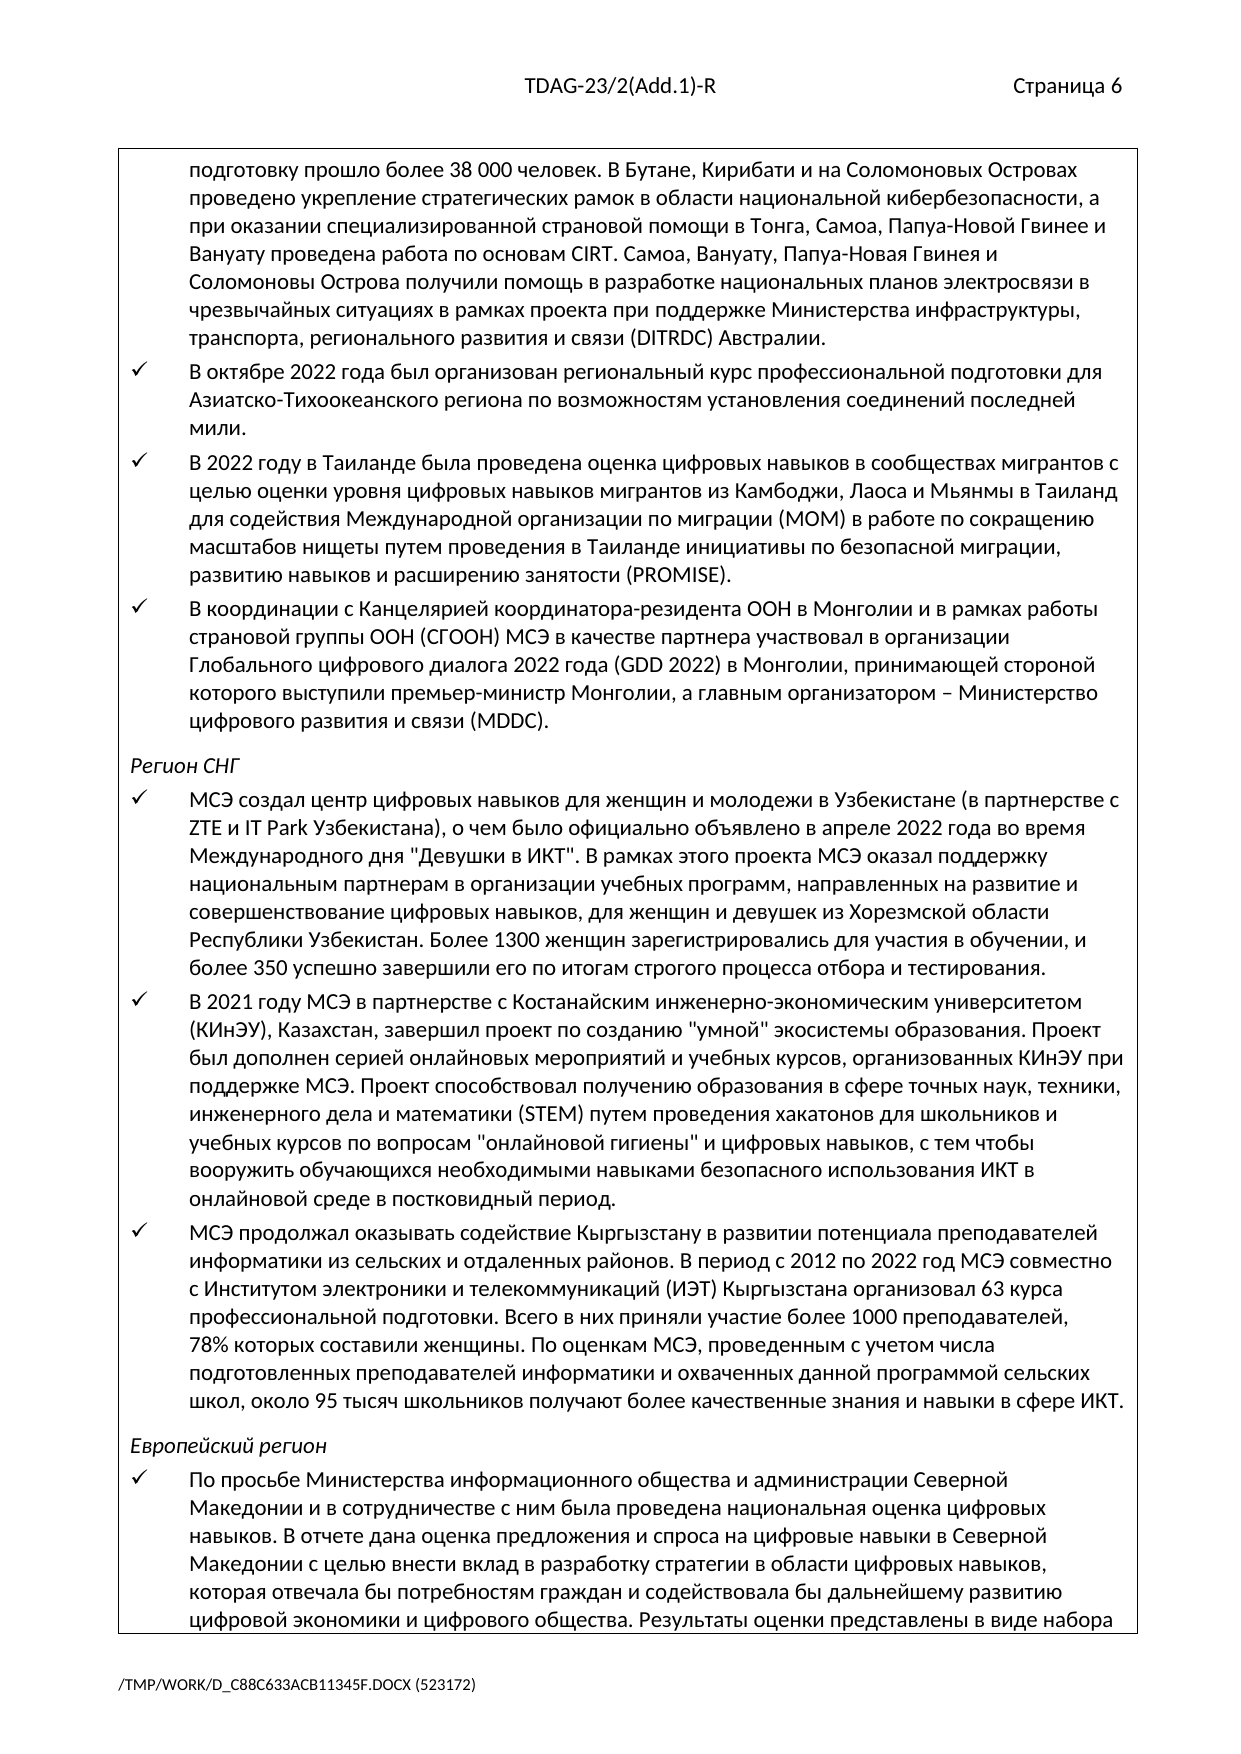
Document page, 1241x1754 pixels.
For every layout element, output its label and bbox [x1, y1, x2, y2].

table_header [119, 149, 1137, 1633]
